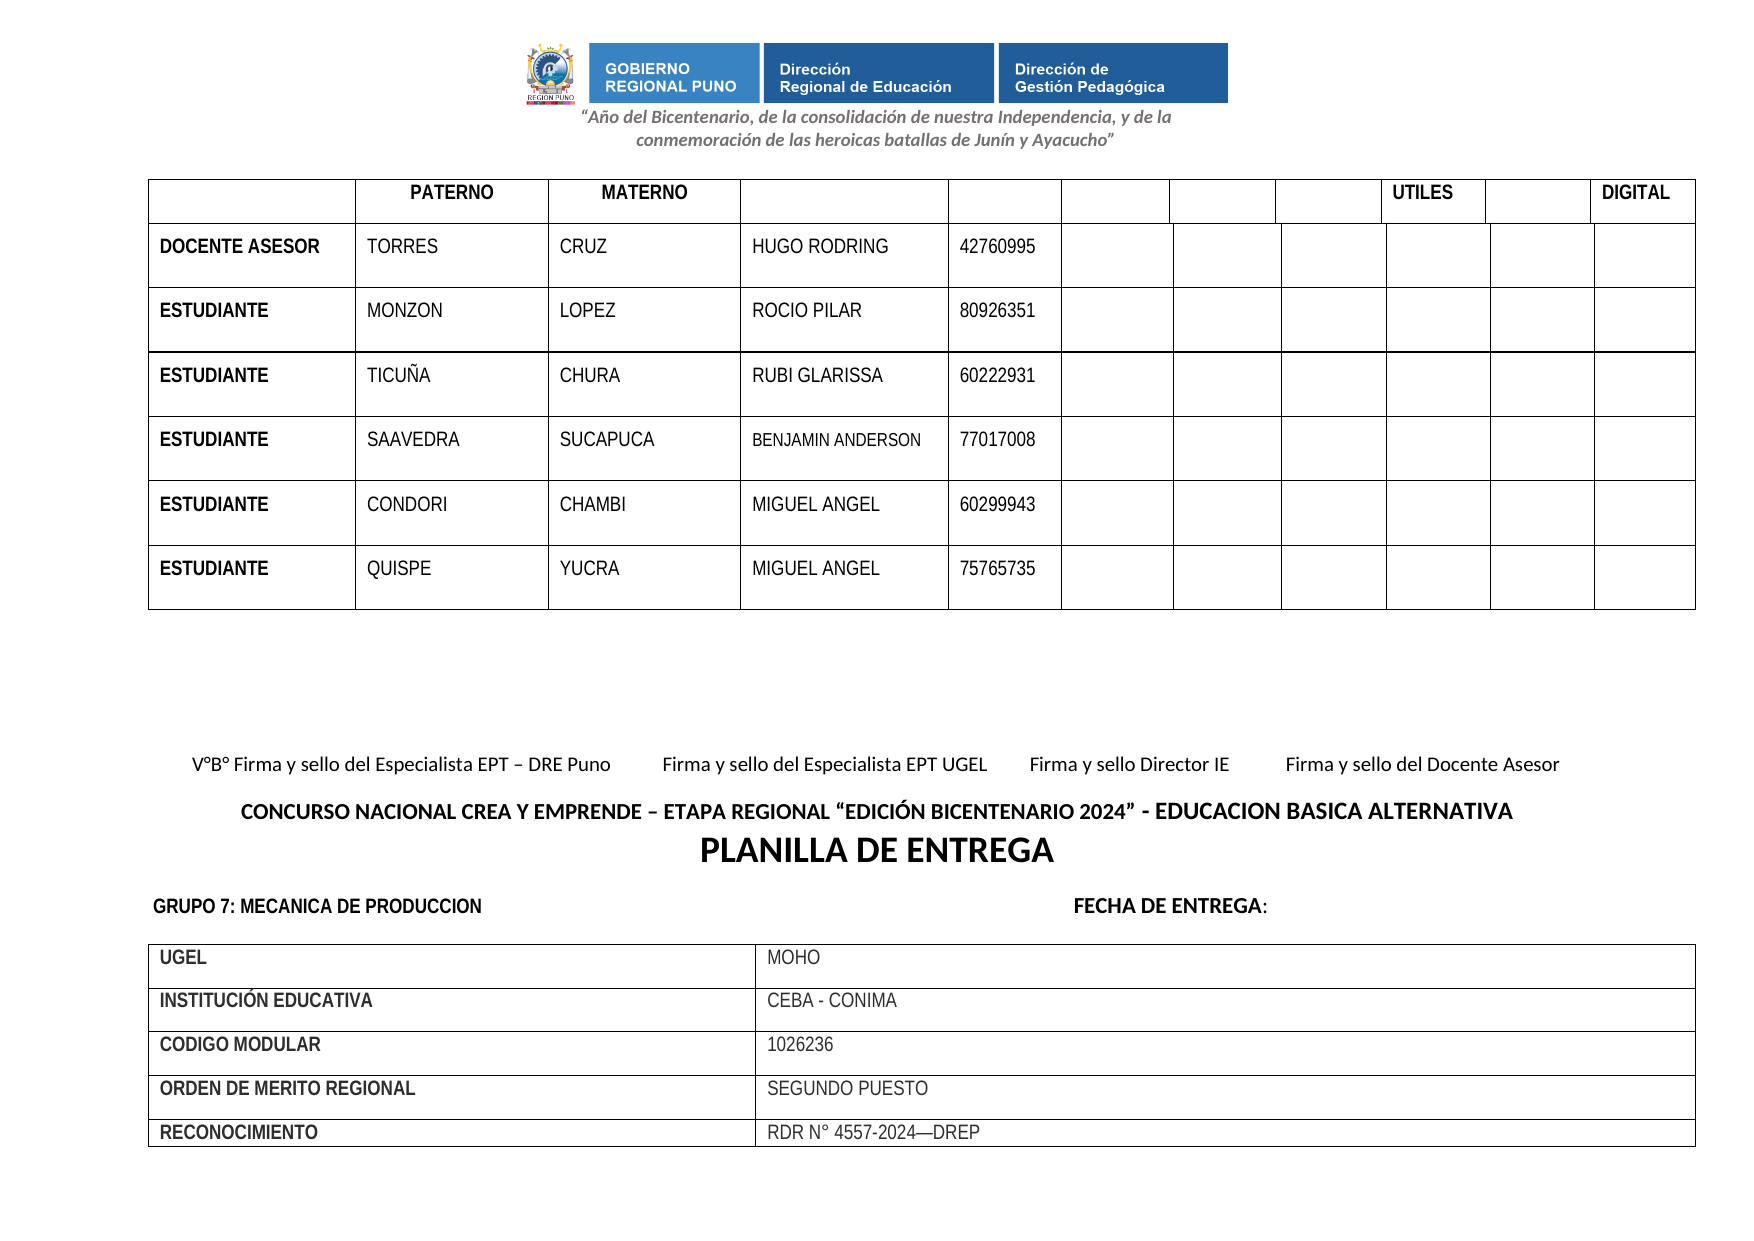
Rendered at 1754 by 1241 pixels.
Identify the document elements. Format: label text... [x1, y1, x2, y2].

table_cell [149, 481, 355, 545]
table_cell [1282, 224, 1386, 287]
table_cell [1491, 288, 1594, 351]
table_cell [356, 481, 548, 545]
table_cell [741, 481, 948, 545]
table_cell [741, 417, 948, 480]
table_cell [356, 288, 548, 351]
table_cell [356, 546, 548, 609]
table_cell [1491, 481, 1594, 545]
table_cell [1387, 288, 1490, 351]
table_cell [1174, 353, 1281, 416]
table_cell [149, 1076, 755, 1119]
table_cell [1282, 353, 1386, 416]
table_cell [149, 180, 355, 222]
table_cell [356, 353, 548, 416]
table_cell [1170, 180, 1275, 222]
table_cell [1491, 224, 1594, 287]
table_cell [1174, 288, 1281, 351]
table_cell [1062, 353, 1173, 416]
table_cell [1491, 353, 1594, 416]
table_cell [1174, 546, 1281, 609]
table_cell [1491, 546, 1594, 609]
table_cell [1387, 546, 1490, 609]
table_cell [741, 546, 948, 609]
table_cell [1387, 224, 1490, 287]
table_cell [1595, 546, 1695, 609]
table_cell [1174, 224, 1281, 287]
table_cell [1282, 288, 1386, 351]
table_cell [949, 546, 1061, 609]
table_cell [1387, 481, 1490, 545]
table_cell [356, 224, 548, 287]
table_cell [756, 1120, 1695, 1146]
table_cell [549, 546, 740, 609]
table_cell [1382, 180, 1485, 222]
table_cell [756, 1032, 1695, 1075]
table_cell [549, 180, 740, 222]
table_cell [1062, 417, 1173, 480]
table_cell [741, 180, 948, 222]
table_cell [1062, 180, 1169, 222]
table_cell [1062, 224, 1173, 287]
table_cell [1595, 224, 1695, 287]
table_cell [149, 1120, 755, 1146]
text PLANILLA DE ENTREGA [148, 826, 1606, 871]
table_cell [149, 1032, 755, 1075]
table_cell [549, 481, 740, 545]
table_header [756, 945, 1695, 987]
text V°B° Firma y sello del Especialista EPT – DRE Puno Firma y sello del Especialista EPT UGEL Firma y sello Director IE Firma y sello del Docente Asesor [148, 751, 1606, 776]
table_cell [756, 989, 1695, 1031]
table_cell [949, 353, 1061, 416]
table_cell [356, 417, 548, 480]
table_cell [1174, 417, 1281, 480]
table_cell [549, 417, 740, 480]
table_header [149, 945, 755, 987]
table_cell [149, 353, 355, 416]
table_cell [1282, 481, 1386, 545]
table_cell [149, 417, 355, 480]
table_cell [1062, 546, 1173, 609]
text CONCURSO NACIONAL CREA Y EMPRENDE – ETAPA REGIONAL “EDICIÓN BICENTENARIO 2024” - EDUCACION BASICA ALTERNATIVA [148, 795, 1606, 826]
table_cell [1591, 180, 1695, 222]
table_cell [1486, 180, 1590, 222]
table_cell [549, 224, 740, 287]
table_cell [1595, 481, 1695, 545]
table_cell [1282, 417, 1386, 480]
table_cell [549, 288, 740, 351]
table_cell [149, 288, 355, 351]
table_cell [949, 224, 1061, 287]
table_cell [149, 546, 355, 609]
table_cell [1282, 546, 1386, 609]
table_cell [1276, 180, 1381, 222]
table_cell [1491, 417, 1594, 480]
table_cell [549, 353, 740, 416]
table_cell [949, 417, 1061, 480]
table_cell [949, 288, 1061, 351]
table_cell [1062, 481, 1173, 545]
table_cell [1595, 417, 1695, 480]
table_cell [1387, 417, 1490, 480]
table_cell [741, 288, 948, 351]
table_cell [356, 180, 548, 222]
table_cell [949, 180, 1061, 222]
text GRUPO 7: MECANICA DE PRODUCCION FECHA DE ENTREGA: [148, 892, 1606, 920]
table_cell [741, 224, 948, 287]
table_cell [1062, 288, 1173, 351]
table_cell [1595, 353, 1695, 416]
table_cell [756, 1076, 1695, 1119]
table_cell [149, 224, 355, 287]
picture [526, 41, 1228, 105]
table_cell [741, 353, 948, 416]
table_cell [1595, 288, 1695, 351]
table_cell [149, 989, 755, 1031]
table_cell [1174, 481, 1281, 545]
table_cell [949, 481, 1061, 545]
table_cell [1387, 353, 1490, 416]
